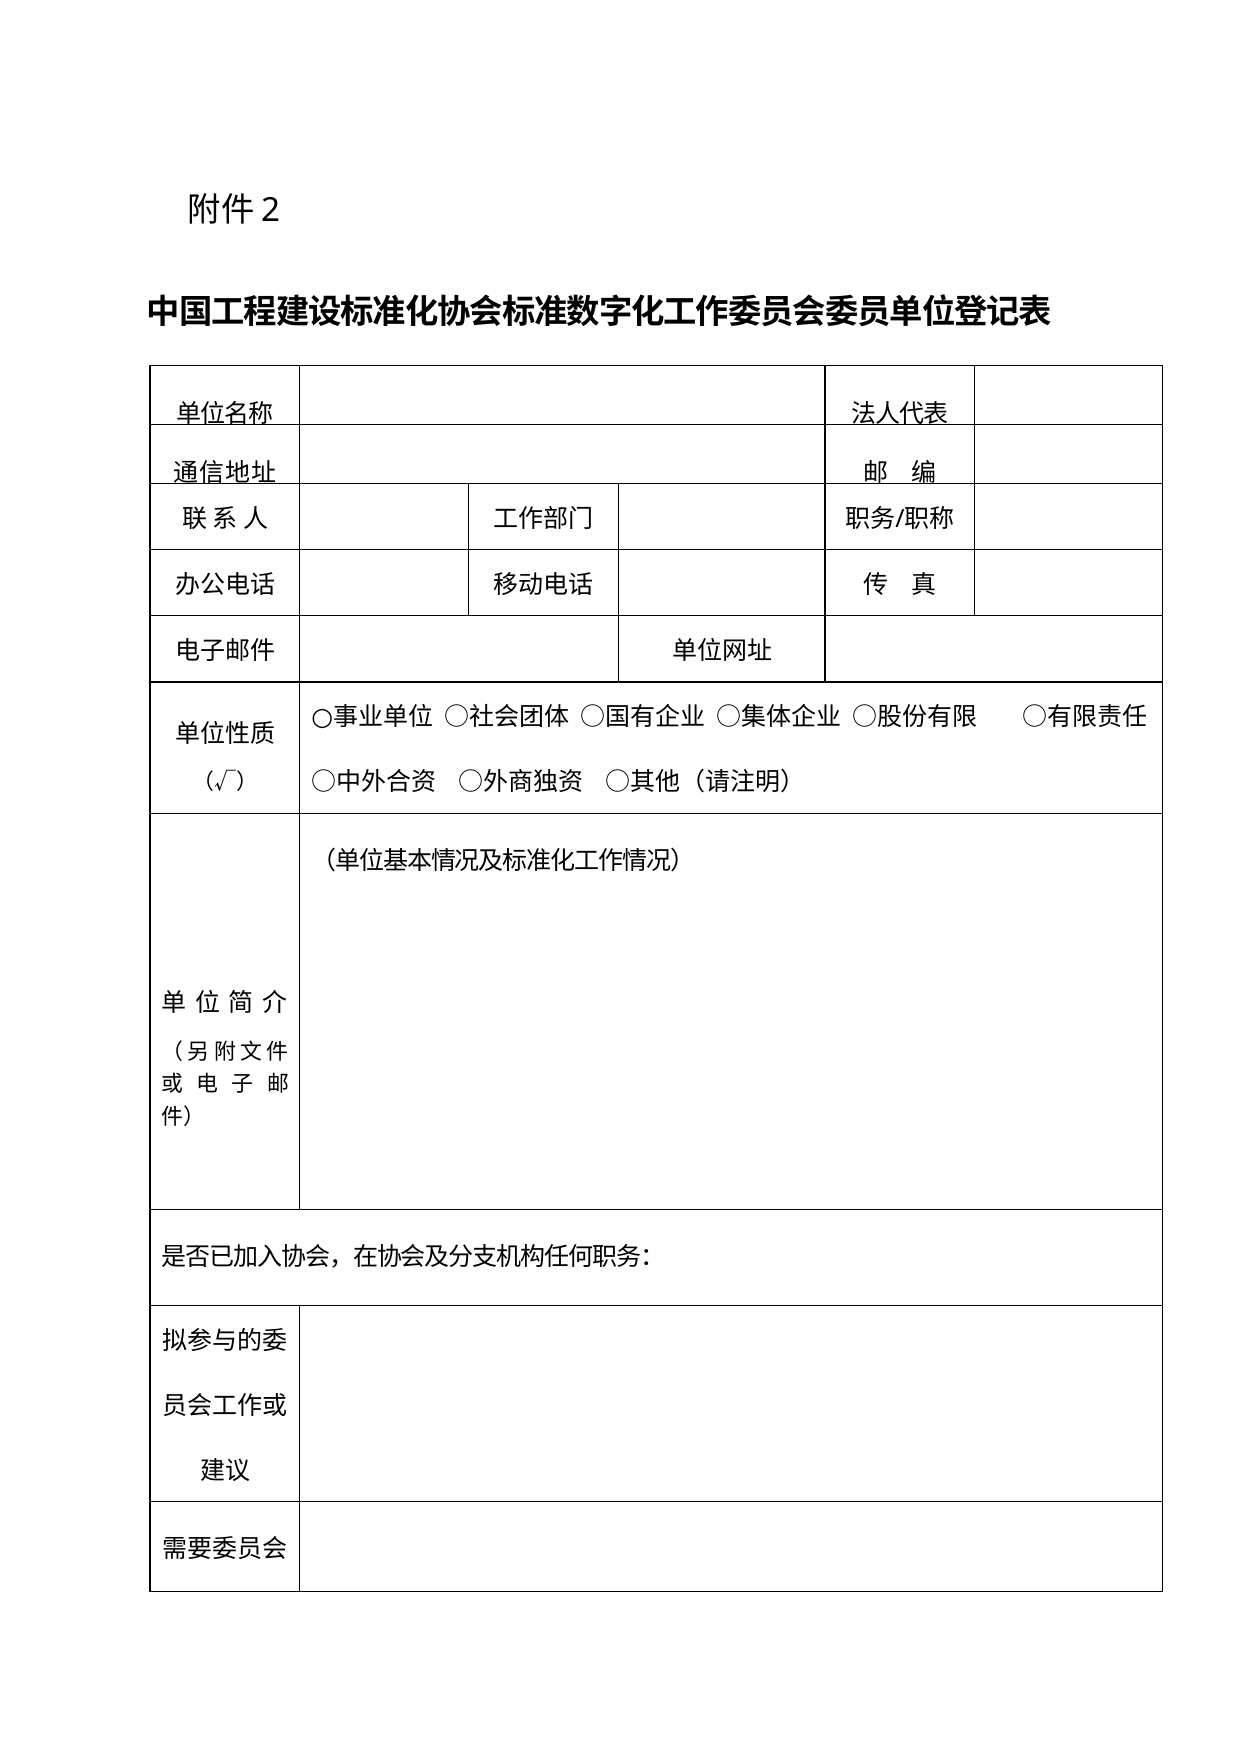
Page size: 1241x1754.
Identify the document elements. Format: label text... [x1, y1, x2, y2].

table_cell 职务/职称 [826, 484, 974, 549]
table_cell [619, 550, 824, 615]
table_cell ○事业单位 ○社会团体 ○国有企业 ○集体企业 ○股份有限 ○有限责任 ○中外合资 ○外商独资 ○其他（请注明） [300, 683, 1162, 812]
table_header 单位名称 [151, 366, 299, 424]
table_cell [975, 550, 1162, 615]
table_cell [300, 550, 468, 615]
table_cell [300, 616, 618, 681]
text 中国工程建设标准化协会标准数字化工作委员会委员单位登记表 [121, 276, 1053, 341]
table_cell 邮 编 [826, 425, 974, 483]
table_cell [300, 425, 824, 483]
table_cell [826, 616, 1162, 681]
table_cell 是否已加入协会，在协会及分支机构任何职务： [151, 1210, 1162, 1305]
table_cell 联 系 人 [151, 484, 299, 549]
table_cell （单位基本情况及标准化工作情况） [300, 814, 1162, 1208]
table_header [975, 366, 1162, 424]
table_cell [975, 425, 1162, 483]
table_cell [619, 484, 824, 549]
table_cell 移动电话 [469, 550, 618, 615]
text 附件2 [187, 174, 1053, 239]
table_header 法人代表 [826, 366, 974, 424]
table_cell [975, 484, 1162, 549]
table_cell 单位简介（另附文件或电子邮件） [151, 814, 299, 1208]
table_cell 需要委员会提供的标准化服务 [151, 1502, 299, 1591]
table_cell 拟参与的委员会工作或建议 [151, 1306, 299, 1501]
table_cell 办公电话 [151, 550, 299, 615]
table_cell 单位性质（√） [151, 683, 299, 812]
table_header [300, 366, 824, 424]
table_cell 工作部门 [469, 484, 618, 549]
table_cell 通信地址 [151, 425, 299, 483]
table_cell [300, 484, 468, 549]
table_cell 单位网址 [619, 616, 824, 681]
table_cell [300, 1502, 1162, 1591]
table_cell 传 真 [826, 550, 974, 615]
table_cell 电子邮件 [151, 616, 299, 681]
table_cell [300, 1306, 1162, 1501]
